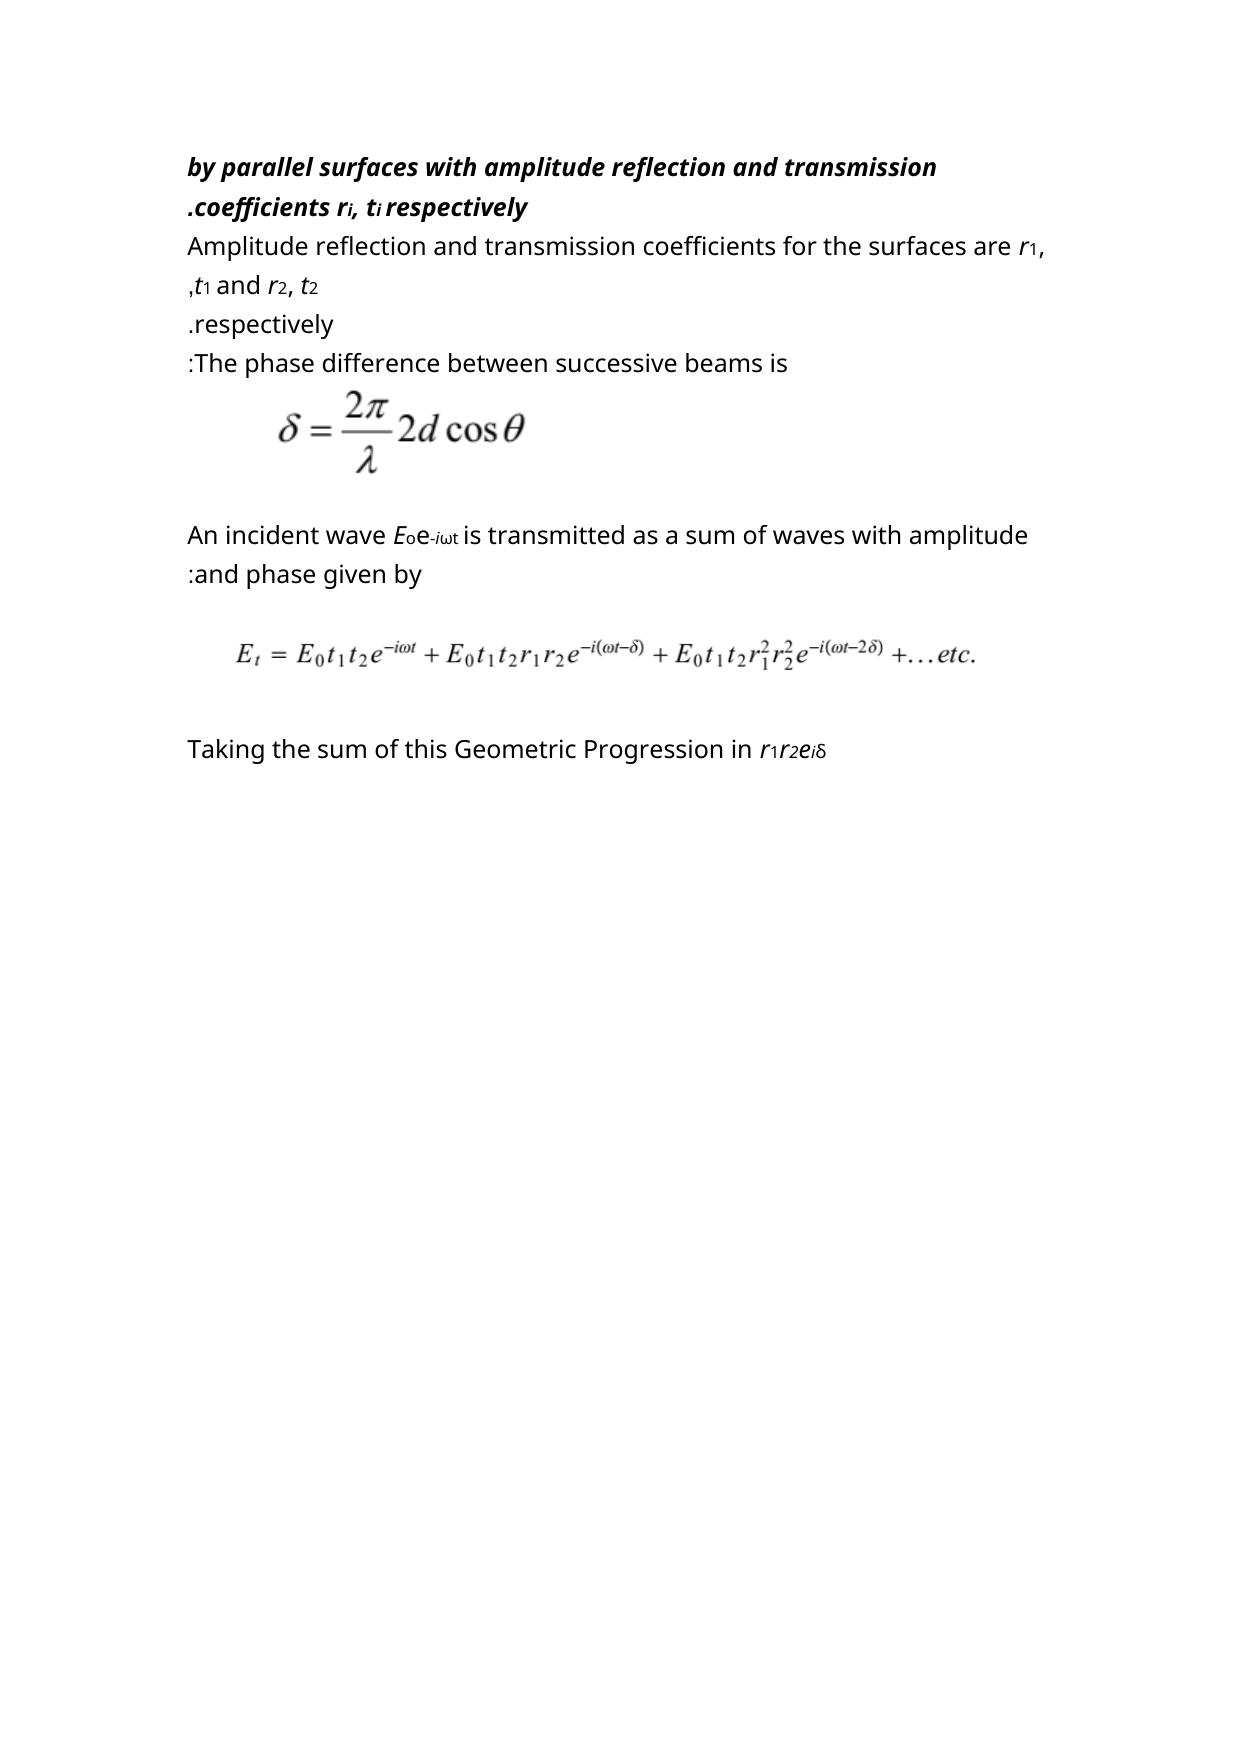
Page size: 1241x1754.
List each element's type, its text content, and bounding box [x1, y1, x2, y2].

text An incident wave Eoe-iωt is transmitted as a sum of waves with amplitude and phase given by: [187, 518, 1053, 591]
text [187, 150, 1053, 493]
text Taking the sum of this Geometric Progression in r1r2eiδ [187, 727, 1053, 765]
picture [187, 617, 1053, 727]
picture [193, 383, 632, 489]
